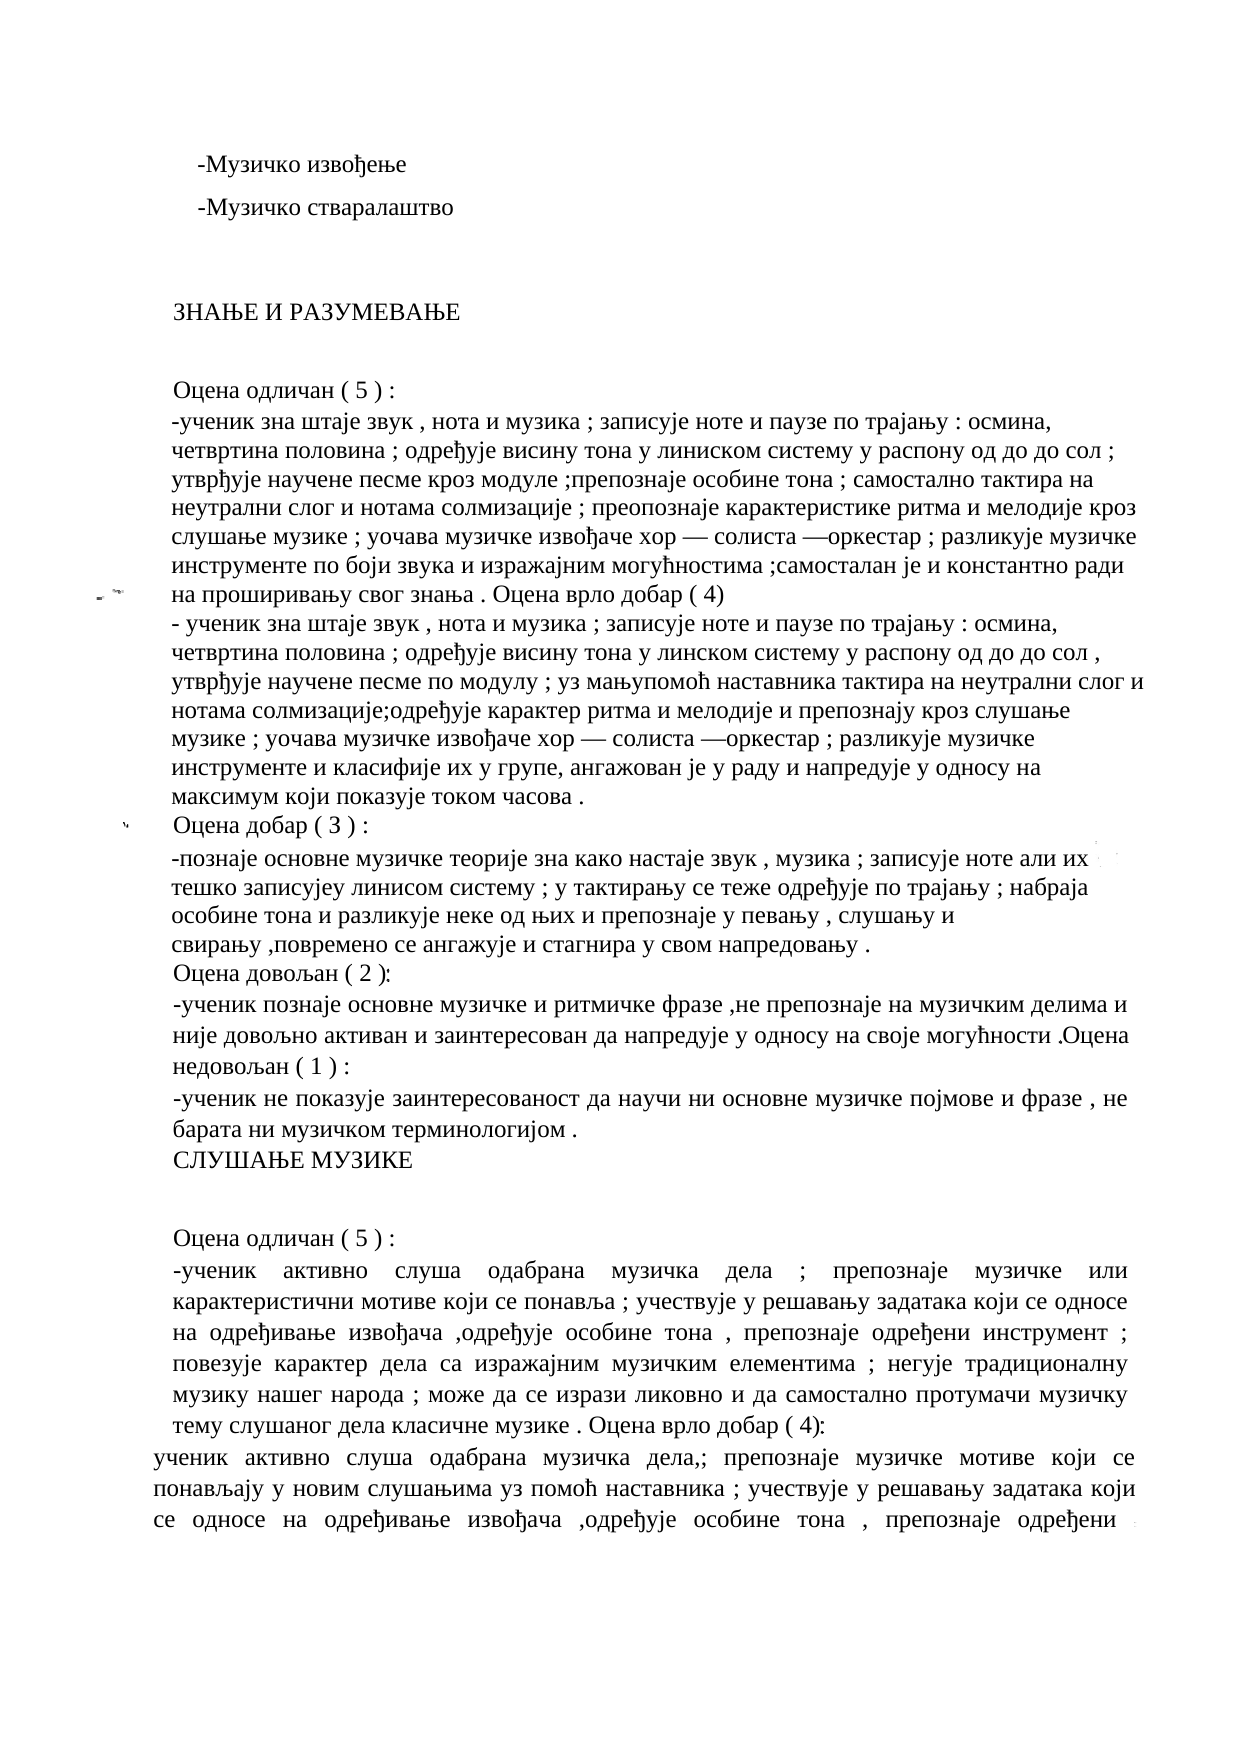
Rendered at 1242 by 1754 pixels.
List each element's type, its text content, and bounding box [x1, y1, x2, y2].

text -ученик не показује заинтересованост да научи ни основне музичке појмове и фразе , не барата ни музичком терминологијом . [172, 1083, 1129, 1143]
text Оцена одличан ( 5 ) : [172, 375, 1129, 403]
text -ученик активно слуша одабрана музичка дела ; препознаје музичке или карактеристични мотиве који се понавља ; учествује у решавању задатака који се односе на одређивање извођача ,одређује особине тона , препознаје одређени инструмент ; повезује карактер дела са изражајним музичким елементима ; негује традиционалну музику нашег народа ; може да се изрази ликовно и да самостално протумачи музичку тему слушаног дела класичне музике . Оцена врло добар ( 4) [172, 1255, 1129, 1439]
text Оцена одличан ( 5 ) : [172, 1223, 1129, 1252]
text ЗНАЊЕ И РАЗУМЕВАЊЕ [172, 297, 1129, 326]
text -Музичко извођење [197, 149, 1129, 178]
text СЛУШАЊЕ МУЗИКЕ [172, 1145, 1129, 1174]
text -ученик познаје основне музичке и ритмичке фразе ,не препознаје на музичким делима и није довољно активан и заинтересован да напредује у односу на своје могућности Оцена недовољан ( 1 ) : [172, 989, 1129, 1080]
text Оцена добар ( З ) : [172, 810, 1129, 838]
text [153, 1442, 1136, 1532]
text - ученик зна штаје звук , нота и музика ; записује ноте и паузе по трајању : осмина, четвртина половина ; одређује висину тона у линском систему у распону од до до сол , утврђује научене песме по модулу ; уз мањупомоћ наставника тактира на неутрални слог и нотама солмизације;одређује карактер ритма и мелодије и препознају кроз слушање музике ; уочава музичке извођаче хор — солиста —оркестар ; разликује музичке инструменте и класифије их у групе, ангажован је у раду и напредује у односу на максимум који показује током часова . [171, 608, 1144, 810]
text Оцена довољан ( 2 ) [172, 958, 1129, 987]
text -Музичко стваралаштво [197, 192, 1129, 221]
text -ученик зна штаје звук , нота и музика ; записује ноте и паузе по трајању : осмина, четвртина половина ; одређује висину тона у линиском систему у распону од до до сол ; утврђује научене песме кроз модуле ;препознаје особине тона ; самостално тактира на неутрални слог и нотама солмизације ; преопознаје карактеристике ритма и мелодије кроз слушање музике ; уочава музичке извођаче хор — солиста —оркестар ; разликује музичке инструменте по боји звука и изражајним могућностима ;самосталан је и константно ради на проширивању свог знања . Оцена врло добар ( 4) [171, 406, 1144, 607]
picture [820, 1421, 824, 1434]
picture [112, 589, 124, 594]
picture [386, 968, 390, 982]
picture [1095, 841, 1118, 867]
text -познаје основне музичке теорије зна како настаје звук , музика ; записује ноте али их тешко записујеу линисом систему ; у тактирању се теже одређује по трајању ; набраја особине тона и разликује неке од њих и препознаје у певању , слушању и свирању ,повремено се ангажује и стагнира у свом напредовању . [171, 841, 1144, 958]
